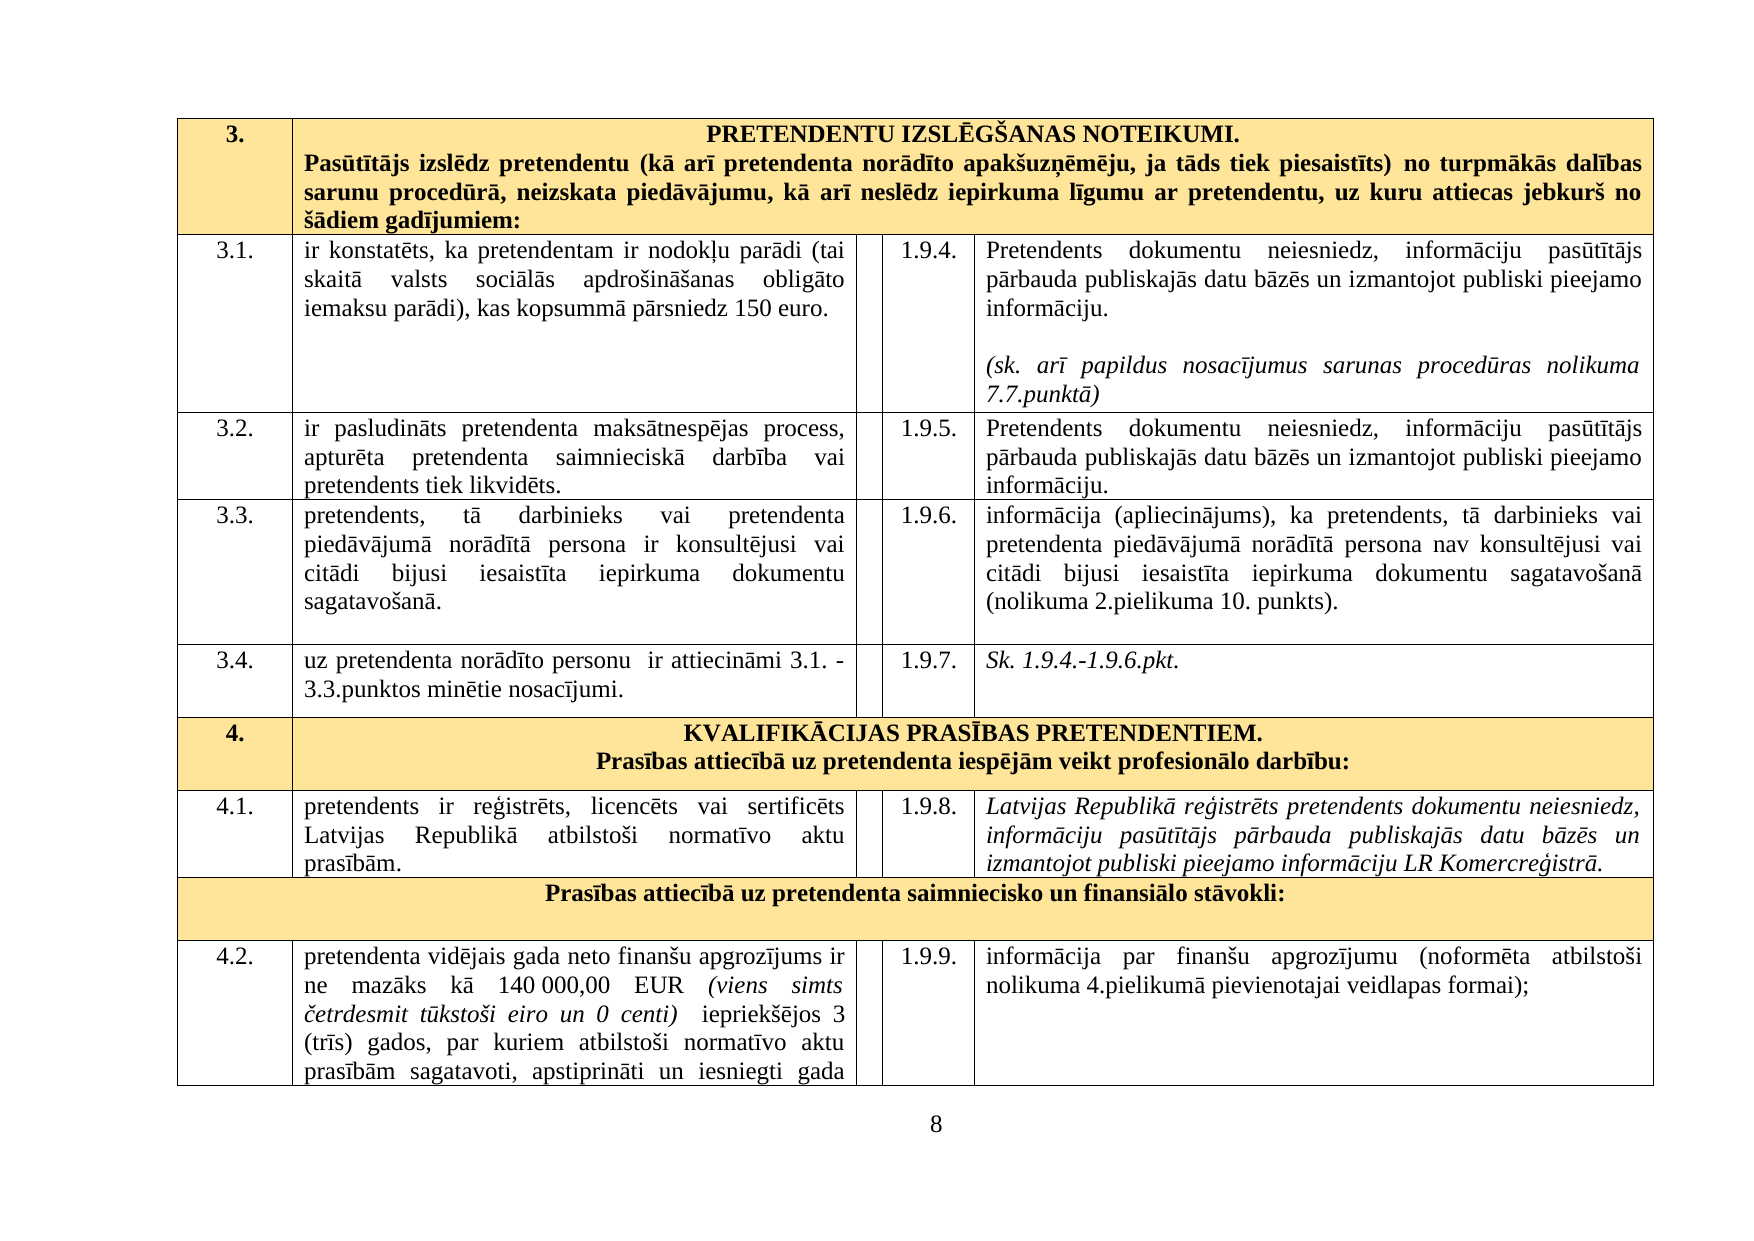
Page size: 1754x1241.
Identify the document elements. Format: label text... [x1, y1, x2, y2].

table_cell 4.2. [178, 941, 292, 1085]
table_cell 1.9.9. [883, 941, 974, 1085]
table_cell [857, 941, 882, 1085]
table_cell [857, 500, 882, 644]
table_cell 3.3. [178, 500, 292, 644]
table_cell 3.4. [178, 645, 292, 717]
table_cell 4. [178, 718, 292, 790]
table_cell pretendents, tā darbinieks vai pretendenta piedāvājumā norādītā persona ir konsultējusi vai citādi bijusi iesaistīta iepirkuma dokumentu sagatavošanā. [293, 500, 856, 644]
table_cell [857, 413, 882, 499]
table_cell Pretendents dokumentu neiesniedz, informāciju pasūtītājs pārbauda publiskajās datu bāzēs un izmantojot publiski pieejamo informāciju. (sk. arī papildus nosacījumus sarunas procedūras nolikuma 7.7.punktā) [975, 235, 1653, 412]
table_cell 1.9.6. [883, 500, 974, 644]
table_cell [293, 941, 856, 1085]
table_cell 1.9.5. [883, 413, 974, 499]
table_cell [857, 791, 882, 877]
table_cell 1.9.7. [883, 645, 974, 717]
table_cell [975, 941, 1653, 1085]
table_cell informācija (apliecinājums), ka pretendents, tā darbinieks vai pretendenta piedāvājumā norādītā persona nav konsultējusi vai citādi bijusi iesaistīta iepirkuma dokumentu sagatavošanā (nolikuma 2.pielikuma 10. punkts). [975, 500, 1653, 644]
table_cell Prasības attiecībā uz pretendenta saimniecisko un finansiālo stāvokli: [178, 878, 1653, 940]
table_cell 1.9.8. [883, 791, 974, 877]
table_cell 4.1. [178, 791, 292, 877]
table_cell pretendents ir reģistrēts, licencēts vai sertificēts Latvijas Republikā atbilstoši normatīvo aktu prasībām. [293, 791, 856, 877]
table_cell Sk. 1.9.4.-1.9.6.pkt. [975, 645, 1653, 717]
table_cell 3.1. [178, 235, 292, 412]
table_cell Pretendents dokumentu neiesniedz, informāciju pasūtītājs pārbauda publiskajās datu bāzēs un izmantojot publiski pieejamo informāciju. [975, 413, 1653, 499]
table_cell [857, 235, 882, 412]
table_cell ir pasludināts pretendenta maksātnespējas process, apturēta pretendenta saimnieciskā darbība vai pretendents tiek likvidēts. [293, 413, 856, 499]
table_cell kvalifikācijas PRASĪBAS PRETENDENTIEM. Prasības attiecībā uz pretendenta iespējām veikt profesionālo darbību: [293, 718, 1653, 790]
table_cell ir konstatēts, ka pretendentam ir nodokļu parādi (tai skaitā valsts sociālās apdrošināšanas obligāto iemaksu parādi), kas kopsummā pārsniedz 150 euro. [293, 235, 856, 412]
table_cell PRETENDENTU IZSLĒGŠANAS NOTEIKUMI. Pasūtītājs izslēdz pretendentu (kā arī pretendenta norādīto apakšuzņēmēju, ja tāds tiek piesaistīts) no turpmākās dalības sarunu procedūrā, neizskata piedāvājumu, kā arī neslēdz iepirkuma līgumu ar pretendentu, uz kuru attiecas jebkurš no šādiem gadījumiem: [293, 119, 1653, 234]
table_cell 3. [178, 119, 292, 234]
table_cell 1.9.4. [883, 235, 974, 412]
table_cell uz pretendenta norādīto personu ir attiecināmi 3.1. - 3.3.punktos minētie nosacījumi. [293, 645, 856, 717]
table_cell [857, 645, 882, 717]
table_cell 3.2. [178, 413, 292, 499]
table_cell Latvijas Republikā reģistrēts pretendents dokumentu neiesniedz, informāciju pasūtītājs pārbauda publiskajās datu bāzēs un izmantojot publiski pieejamo informāciju LR Komercreģistrā. [975, 791, 1653, 877]
